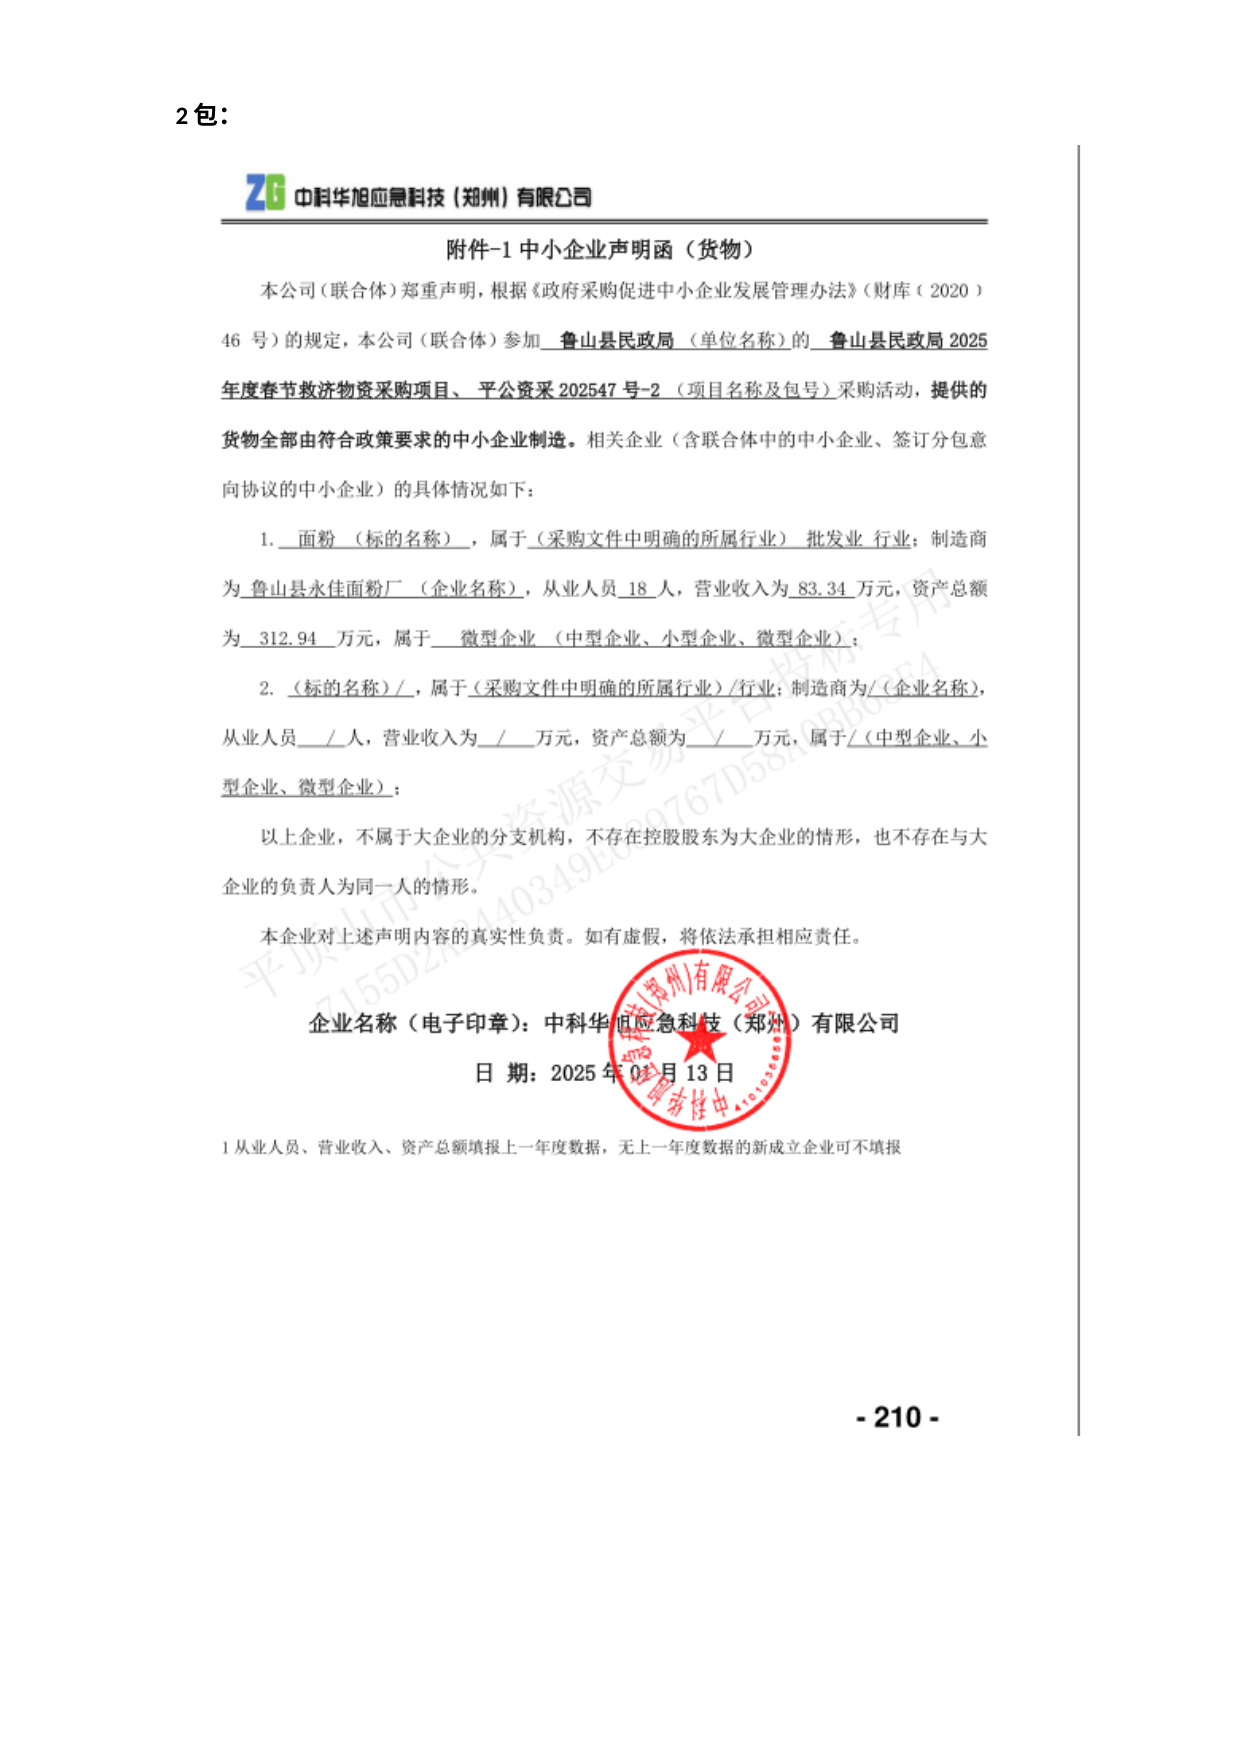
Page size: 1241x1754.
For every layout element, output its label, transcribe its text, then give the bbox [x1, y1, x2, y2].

picture [160, 145, 1080, 1436]
text 2包： [75, 81, 1165, 146]
